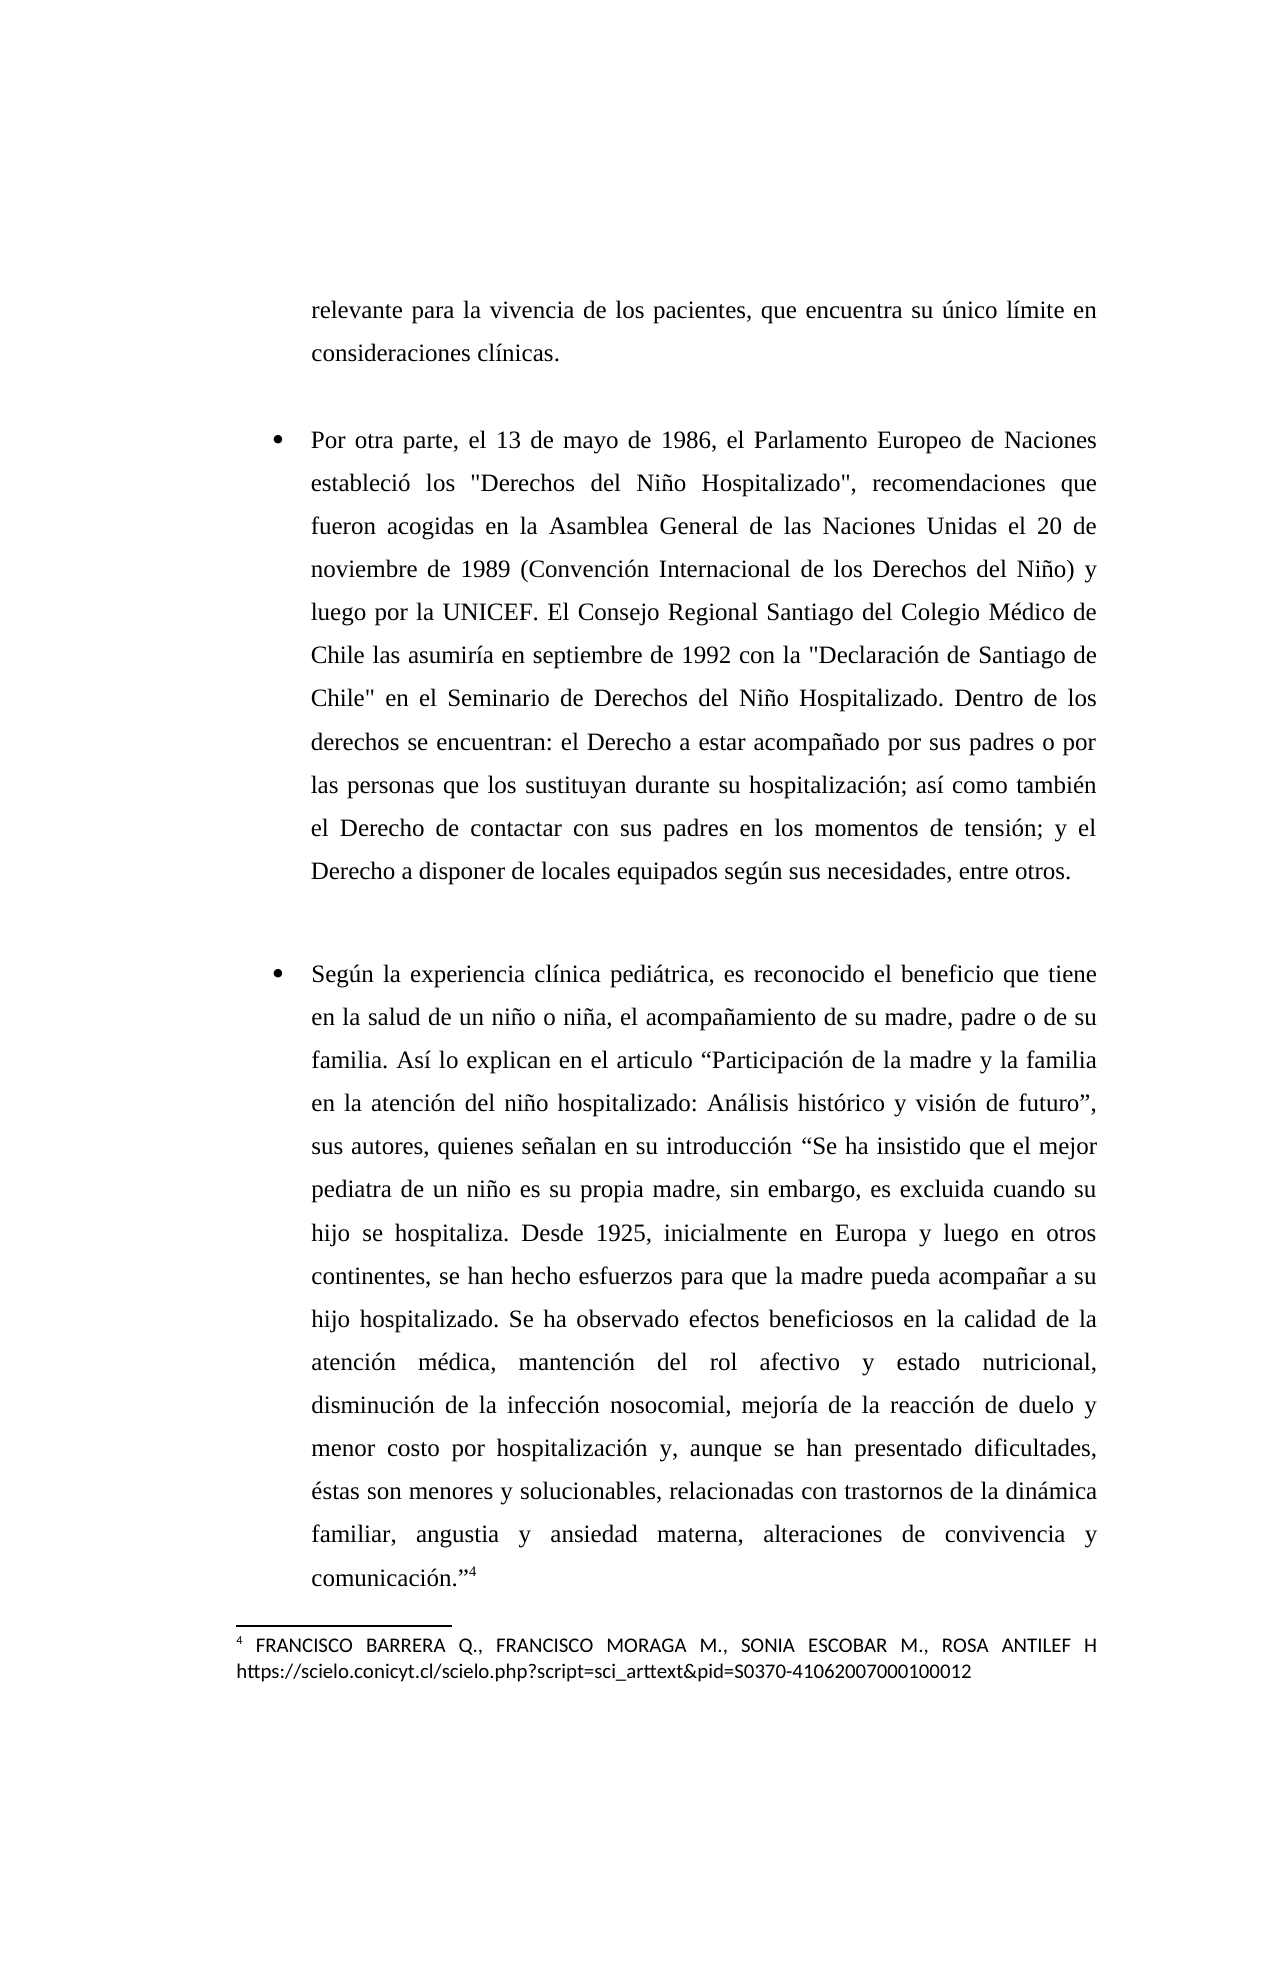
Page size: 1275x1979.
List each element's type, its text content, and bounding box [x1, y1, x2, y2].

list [274, 295, 1098, 367]
list Según la experiencia clínica pediátrica, es reconocido el beneficio que tiene en la salud de un niño o niña, el acompañamiento de su madre, padre o de su familia. Así lo explican en el articulo “Participación de la madre y la familia en la atención del niño hospitalizado: Análisis histórico y visión de futuro”, sus autores, quienes señalan en su introducción “Se ha insistido que el mejor pediatra de un niño es su propia madre, sin embargo, es excluida cuando su hijo se hospitaliza. Desde 1925, inicialmente en Europa y luego en otros continentes, se han hecho esfuerzos para que la madre pueda acompañar a su hijo hospitalizado. Se ha observado efectos beneficiosos en la calidad de la atención médica, mantención del rol afectivo y estado nutricional, disminución de la infección nosocomial, mejoría de la reacción de duelo y menor costo por hospitalización y, aunque se han presentado dificultades, éstas son menores y solucionables, relacionadas con trastornos de la dinámica familiar, angustia y ansiedad materna, alteraciones de convivencia y comunicación.” [274, 959, 1098, 1591]
list Por otra parte, el 13 de mayo de 1986, el Parlamento Europeo de Naciones estableció los "Derechos del Niño Hospitalizado", recomendaciones que fueron acogidas en la Asamblea General de las Naciones Unidas el 20 de noviembre de 1989 (Convención Internacional de los Derechos del Niño) y luego por la UNICEF. El Consejo Regional Santiago del Colegio Médico de Chile las asumiría en septiembre de 1992 con la "Declaración de Santiago de Chile" en el Seminario de Derechos del Niño Hospitalizado. Dentro de los derechos se encuentran: el Derecho a estar acompañado por sus padres o por las personas que los sustituyan durante su hospitalización; así como también el Derecho de contactar con sus padres en los momentos de tensión; y el Derecho a disponer de locales equipados según sus necesidades, entre otros. [273, 425, 1098, 885]
